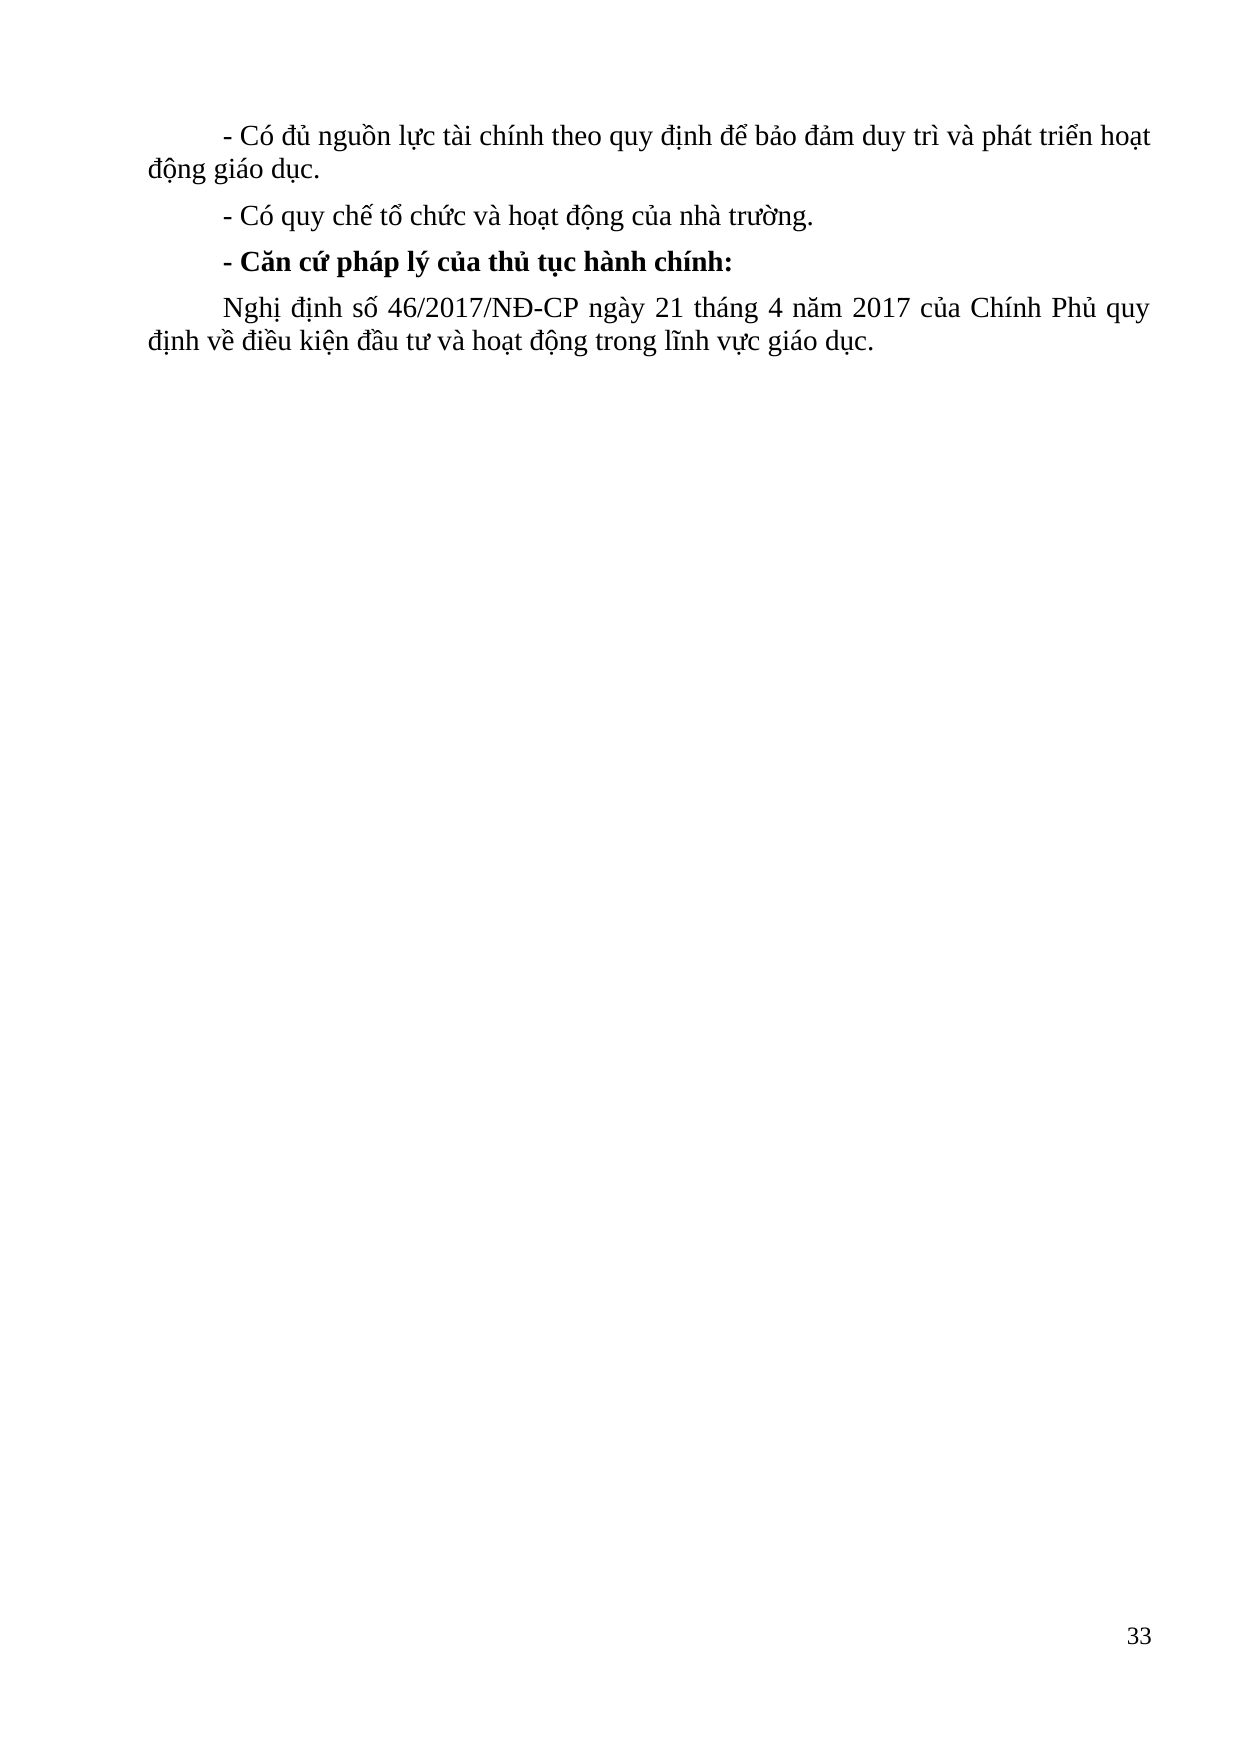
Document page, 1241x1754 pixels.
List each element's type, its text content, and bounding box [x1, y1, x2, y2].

text - Có đủ nguồn lực tài chính theo quy định để bảo đảm duy trì và phát triển hoạt động giáo dục. [148, 118, 1152, 185]
text - Căn cứ pháp lý của thủ tục hành chính: [148, 244, 1152, 277]
text Nghị định số 46/2017/NĐ-CP ngày 21 tháng 4 năm 2017 của Chính Phủ quy định về điều kiện đầu tư và hoạt động trong lĩnh vực giáo dục. [148, 290, 1152, 357]
text - Có quy chế tổ chức và hoạt động của nhà trường. [148, 198, 1152, 231]
